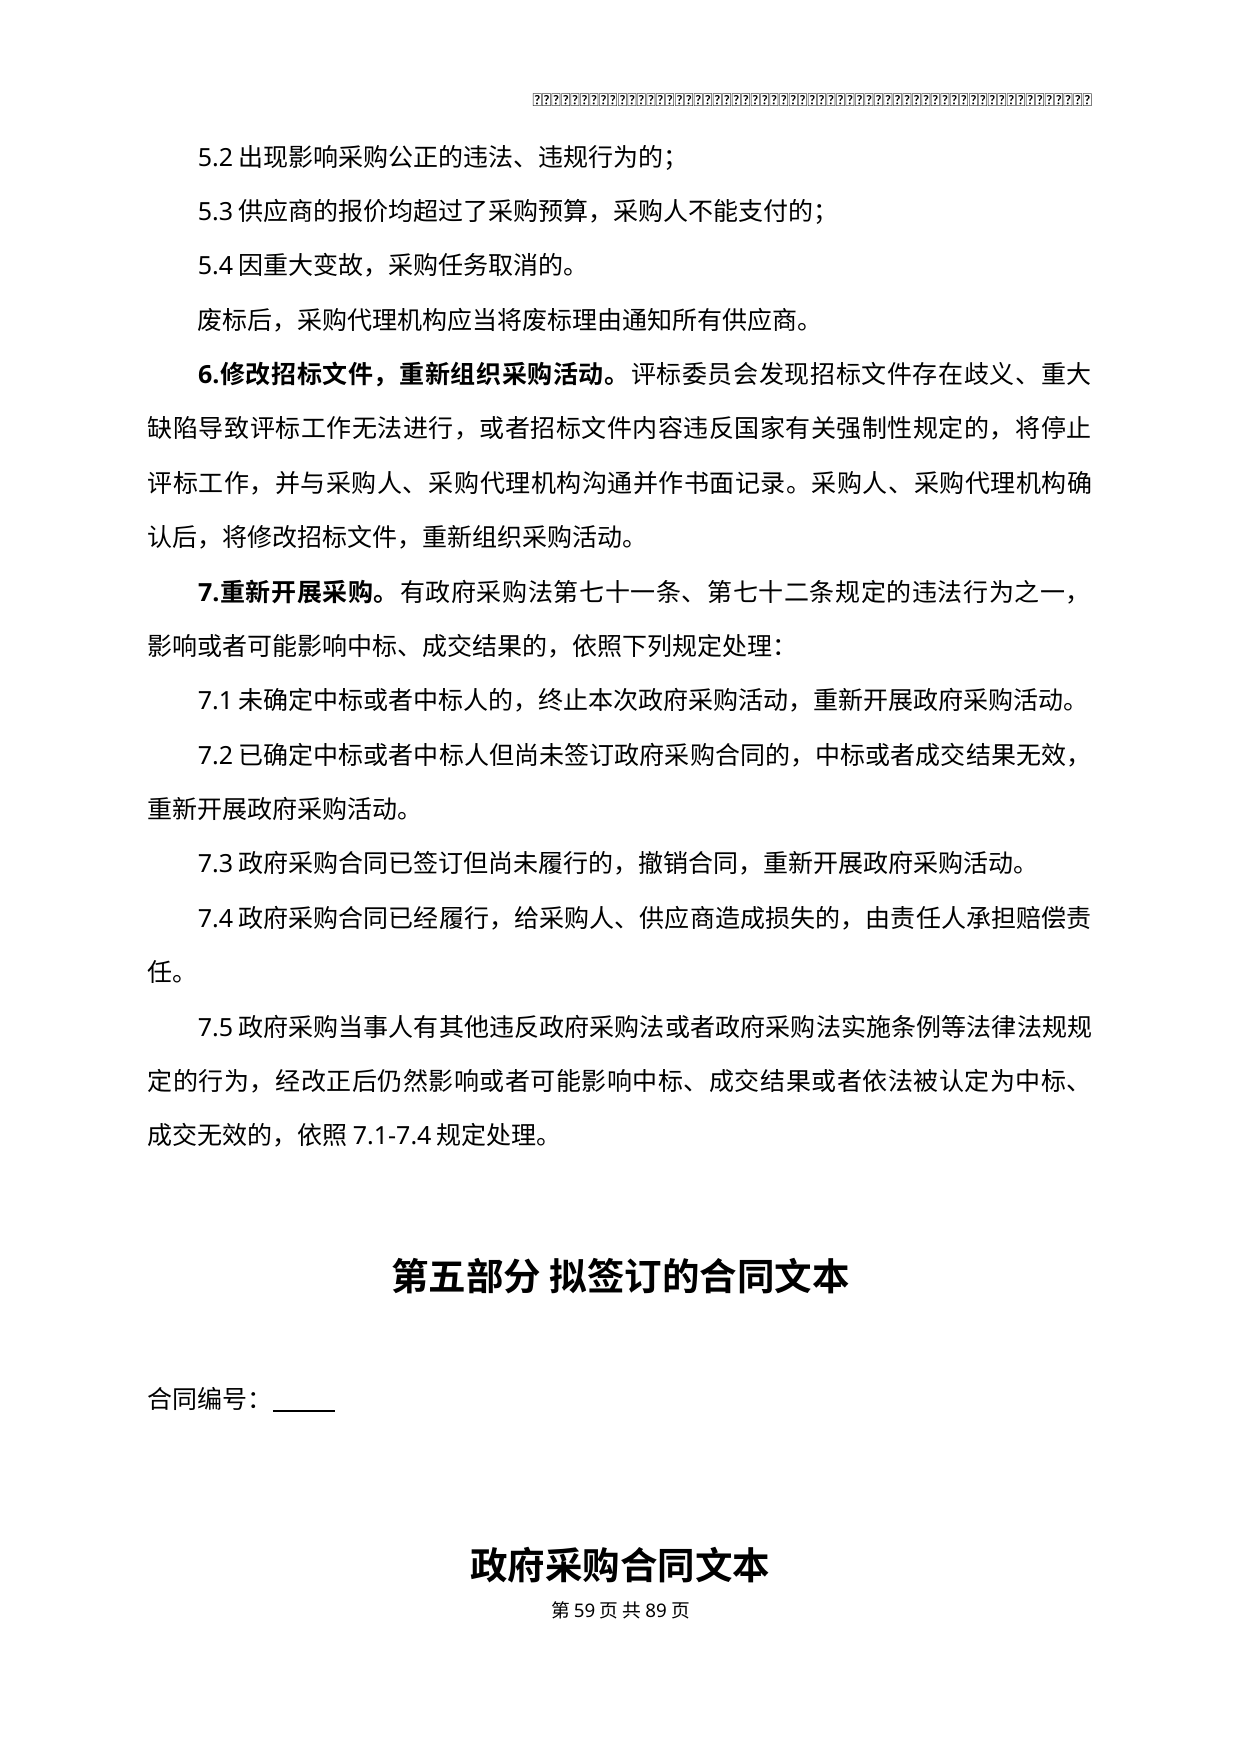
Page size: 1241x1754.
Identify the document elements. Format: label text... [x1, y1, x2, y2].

text 6.修改招标文件，重新组织采购活动。评标委员会发现招标文件存在歧义、重大缺陷导致评标工作无法进行，或者招标文件内容违反国家有关强制性规定的，将停止评标工作，并与采购人、采购代理机构沟通并作书面记录。采购人、采购代理机构确认后，将修改招标文件，重新组织采购活动。 [148, 354, 1092, 554]
text 5.4因重大变故，采购任务取消的。 [148, 246, 1092, 282]
text 政府采购合同文本 [148, 1536, 1092, 1590]
text 7.5政府采购当事人有其他违反政府采购法或者政府采购法实施条例等法律法规规定的行为，经改正后仍然影响或者可能影响中标、成交结果或者依法被认定为中标、成交无效的，依照7.1-7.4规定处理。 [148, 1007, 1092, 1152]
text 7.1未确定中标或者中标人的，终止本次政府采购活动，重新开展政府采购活动。 [148, 681, 1092, 717]
text 7.重新开展采购。有政府采购法第七十一条、第七十二条规定的违法行为之一，影响或者可能影响中标、成交结果的，依照下列规定处理： [148, 572, 1092, 663]
text 7.2已确定中标或者中标人但尚未签订政府采购合同的，中标或者成交结果无效，重新开展政府采购活动。 [148, 735, 1092, 826]
text 废标后，采购代理机构应当将废标理由通知所有供应商。 [148, 300, 1092, 336]
text 7.3政府采购合同已签订但尚未履行的，撤销合同，重新开展政府采购活动。 [148, 844, 1092, 880]
text 5.2出现影响采购公正的违法、违规行为的； [148, 137, 1092, 173]
list 拟签订的合同文本 [148, 1247, 1092, 1301]
text 7.4政府采购合同已经履行，给采购人、供应商造成损失的，由责任人承担赔偿责任。 [148, 898, 1092, 989]
text 5.3供应商的报价均超过了采购预算，采购人不能支付的； [148, 191, 1092, 228]
text 合同编号： [148, 1379, 1092, 1415]
